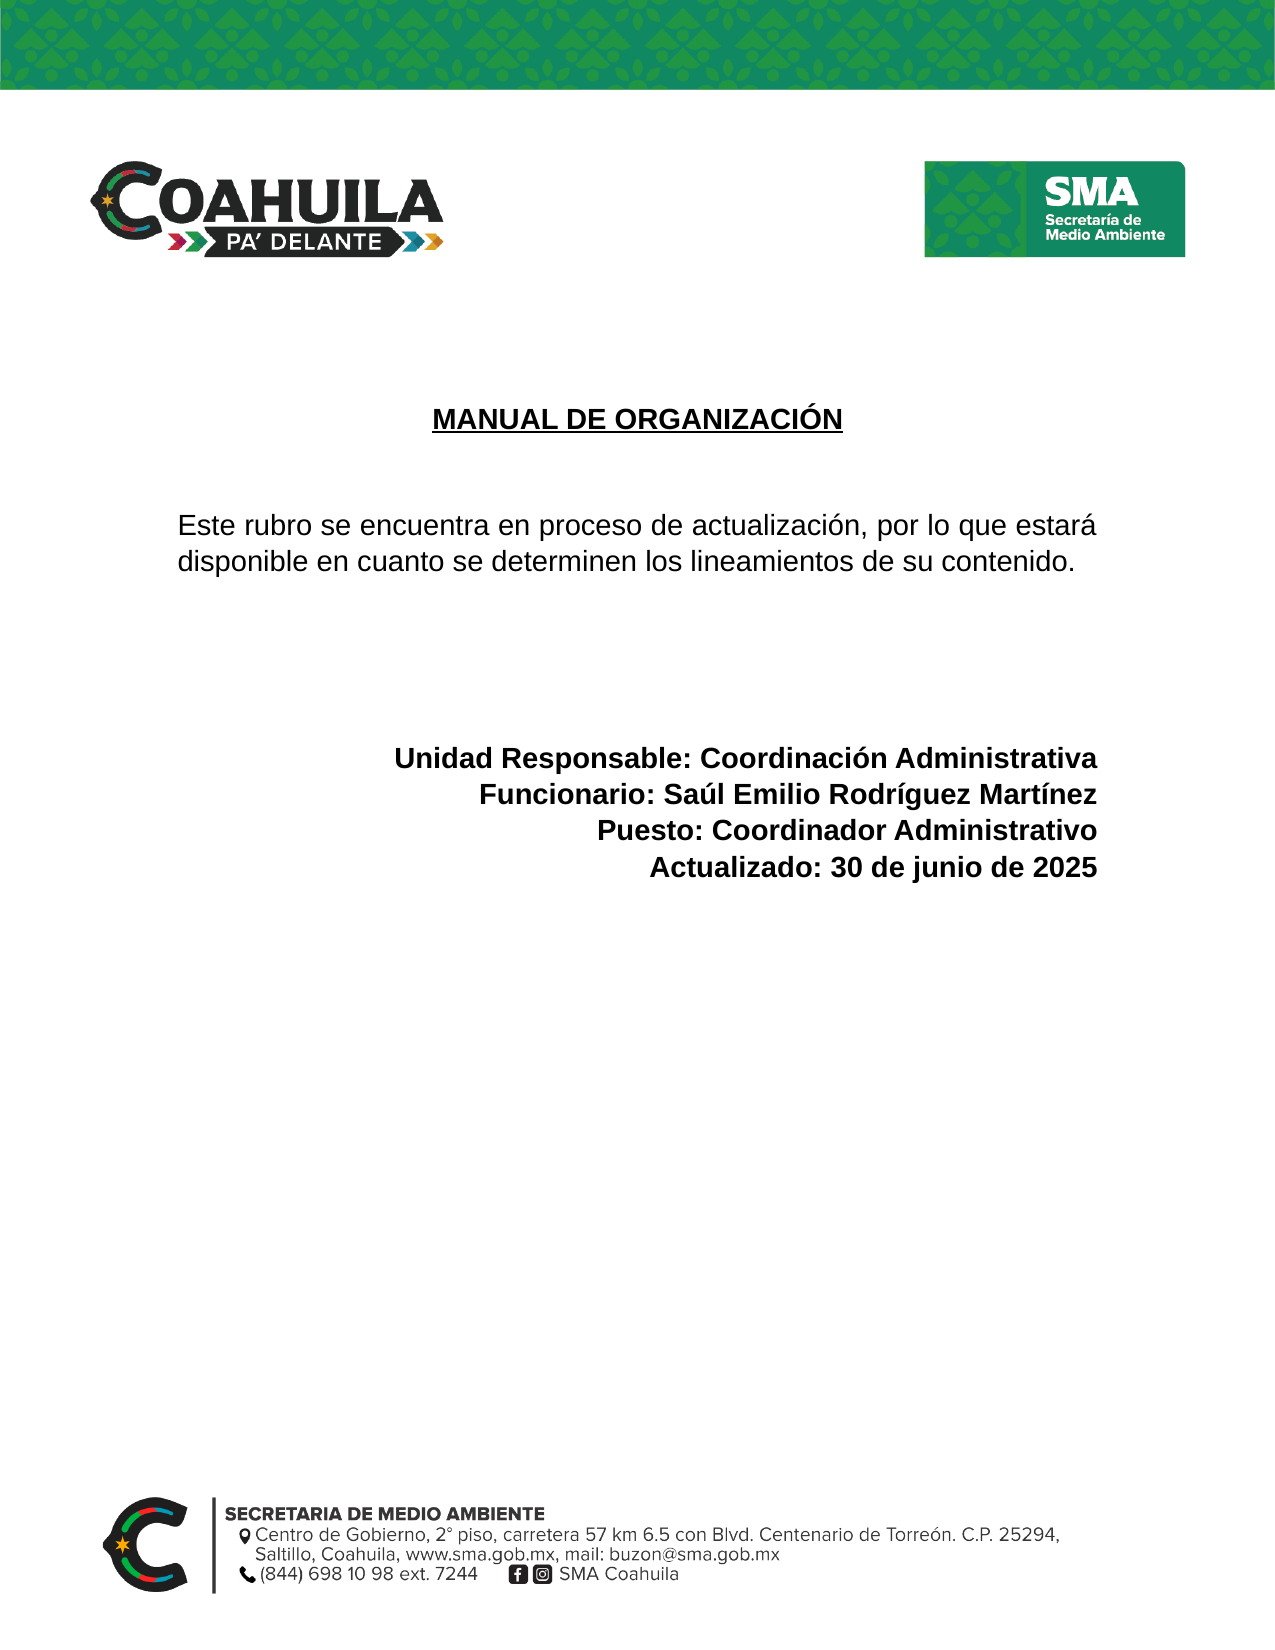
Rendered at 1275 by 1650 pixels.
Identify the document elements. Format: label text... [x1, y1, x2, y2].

picture [0, 0, 1275, 1408]
text Este rubro se encuentra en proceso de actualización, por lo que estará disponible en cuanto se determinen los lineamientos de su contenido. [177, 508, 1098, 578]
text Puesto: Coordinador Administrativo [177, 813, 1098, 847]
text MANUAL DE ORGANIZACIÓN [177, 363, 1098, 436]
text Funcionario: Saúl Emilio Rodríguez Martínez [177, 777, 1098, 811]
picture [102, 1497, 1098, 1600]
text Actualizado: 30 de junio de 2025 [177, 849, 1098, 883]
text Unidad Responsable: Coordinación Administrativa [177, 741, 1098, 775]
